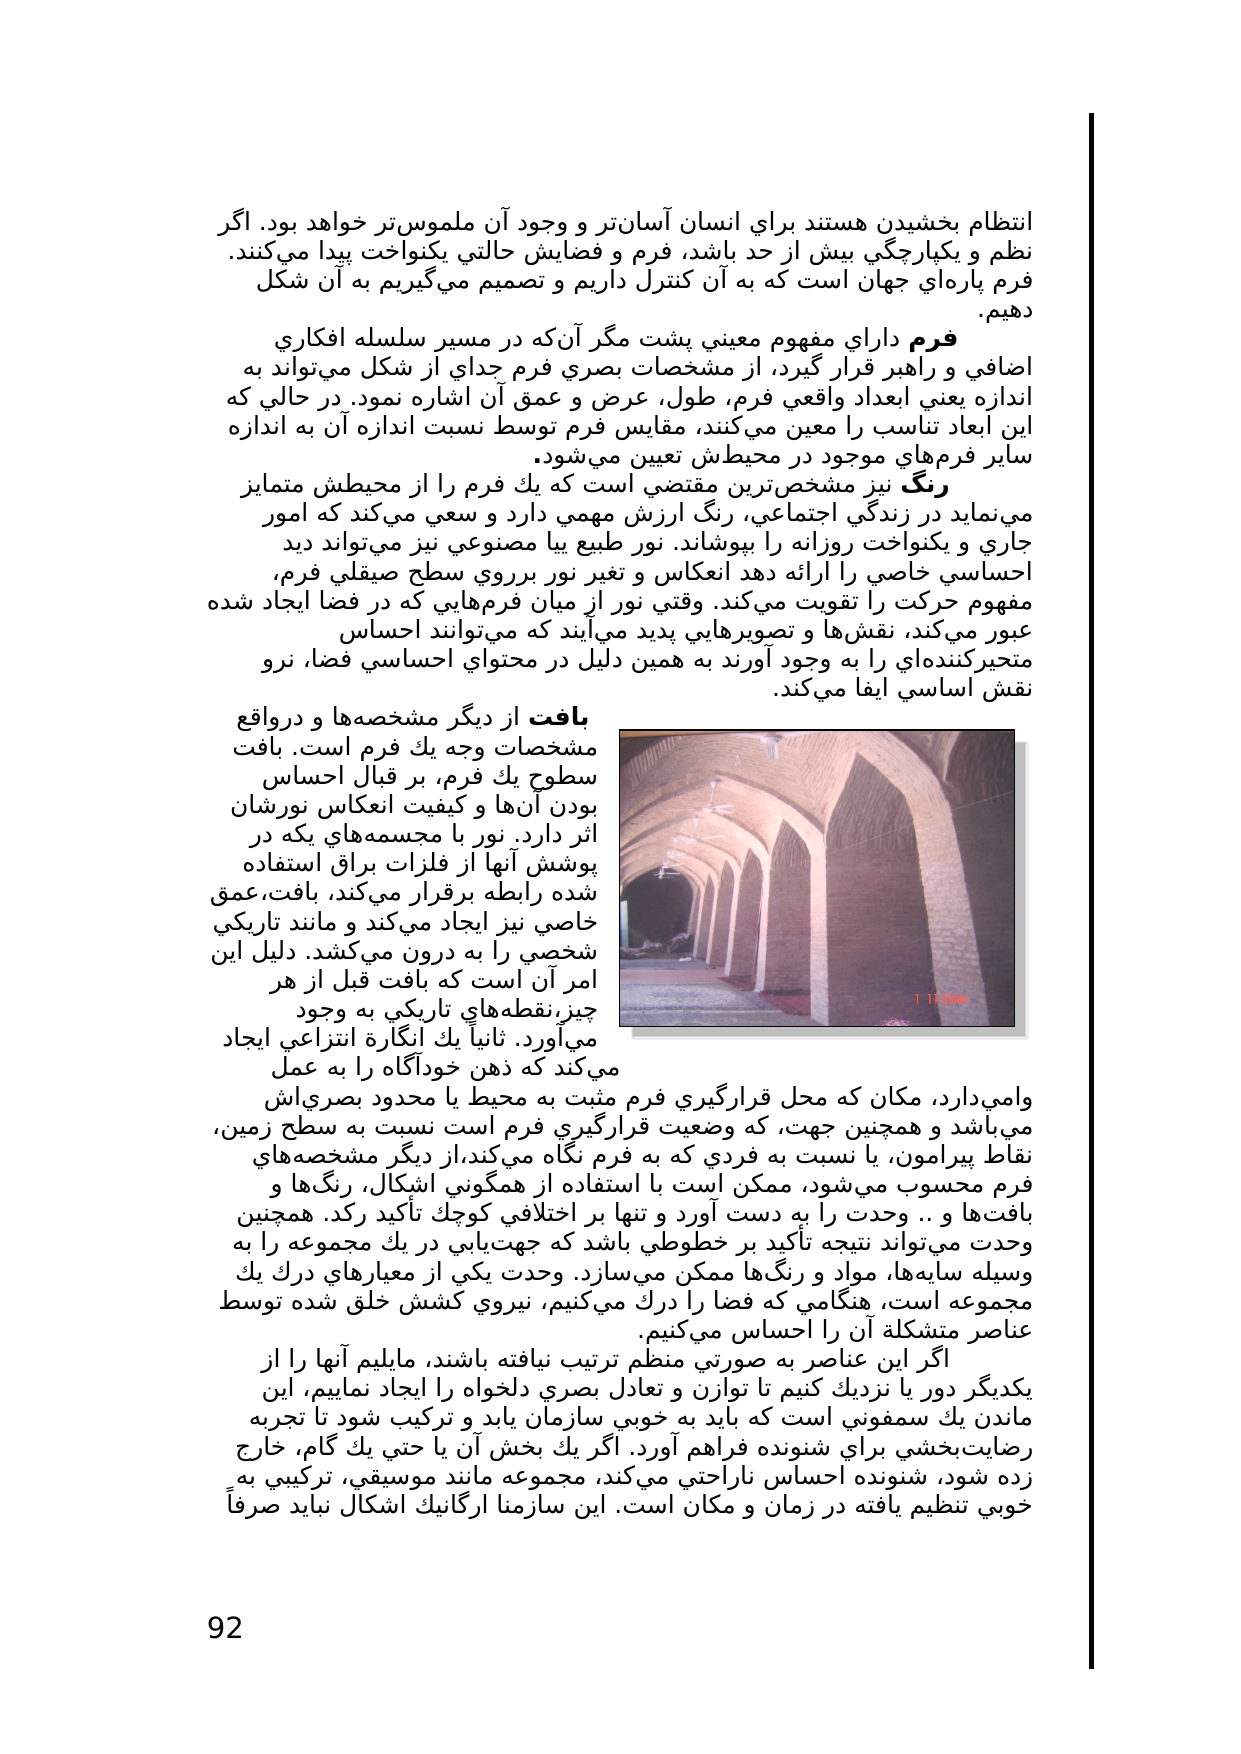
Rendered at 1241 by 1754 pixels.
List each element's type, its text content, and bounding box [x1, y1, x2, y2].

text رنگ نيز مشخص‌ترين مقتضي است كه يك فرم را از محيطش متمايز مي‌نمايد در زندگي اجتماعي، رنگ ارزش مهمي دارد و سعي مي‌كند كه امور جاري و يكنواخت روزانه را بپوشاند. نور طبيع ييا مصنوعي نيز مي‌تواند ديد احساسي خاصي را ارائه دهد انعكاس و تغير نور برروي سطح صيقلي فرم، مفهوم حركت را تقويت مي‌كند. وقتي نور از ميان فرم‌هايي كه در فضا ايجاد شده عبور مي‌كند، نقش‌ها و تصويرهايي پديد مي‌آيند كه مي‌توانند احساس متحيركننده‌اي را به وجود آورند به همين دليل در محتواي احساسي فضا، نرو نقش اساسي ايفا مي‌كند. [207, 469, 1033, 703]
text فرم داراي مفهوم معيني پشت مگر آن‌كه در مسير سلسله افكاري اضافي و راهبر قرار گيرد، از مشخصات بصري فرم جداي از شكل مي‌تواند به اندازه يعني ابعداد واقعي فرم، طول، عرض و عمق آن اشاره نمود. در حالي كه اين ابعاد تناسب را معين مي‌كنند، مقايس فرم توسط نسبت اندازه آن به اندازه ساير فرم‌هاي موجود در محيط‌ش تعيين مي‌شود. [207, 323, 1033, 469]
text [207, 1344, 1033, 1519]
text بافت از ديگر مشخصه‌ها و درواقع مشخصات وجه يك فرم است. بافت سطوح يك فرم، بر قبال احساس بودن آن‌ها و كيفيت انعكاس نورشان اثر دارد. نور با مجسمه‌هاي يكه در پوشش آنها از فلزات براق استفاده شده رابطه برقرار مي‌كند، بافت،‌عمق خاصي نيز ايجاد مي‌كند و مانند تاريكي شخصي را به درون مي‌كشد. دليل اين امر آن است كه بافت قبل از هر چيز،‌نقطه‌هاي تاريكي به وجود مي‌آورد. ثانياً يك انگارة انتزاعي ايجاد مي‌كند كه ذهن خودآگاه را به عمل وامي‌دارد، مكان كه محل قرارگيري فرم مثبت به محيط يا محدود بصري‌اش مي‌باشد و همچنين جهت، كه وضعيت قرارگيري فرم است نسبت به سطح زمين، نقاط پيرامون، يا نسبت به فردي كه به فرم نگاه مي‌كند،‌از ديگر مشخصه‌هاي فرم محسوب مي‌شود، ممكن است با استفاده از همگوني اشكال، رنگ‌ها و بافت‌ها و .. وحدت را به دست آورد و تنها بر اختلافي كوچك تأكيد ركد. همچنين وحدت مي‌تواند نتيجه تأكيد بر خطوطي باشد كه جهت‌يابي در يك مجموعه را به وسيله سايه‌ها، مواد و رنگ‌ها ممكن مي‌سازد. وحدت يكي از معيارهاي درك يك مجموعه است، هنگامي كه فضا را درك مي‌كنيم، نيروي كشش خلق شده توسط عناصر متشكلة آن را احساس مي‌كنيم. [207, 703, 1033, 1344]
